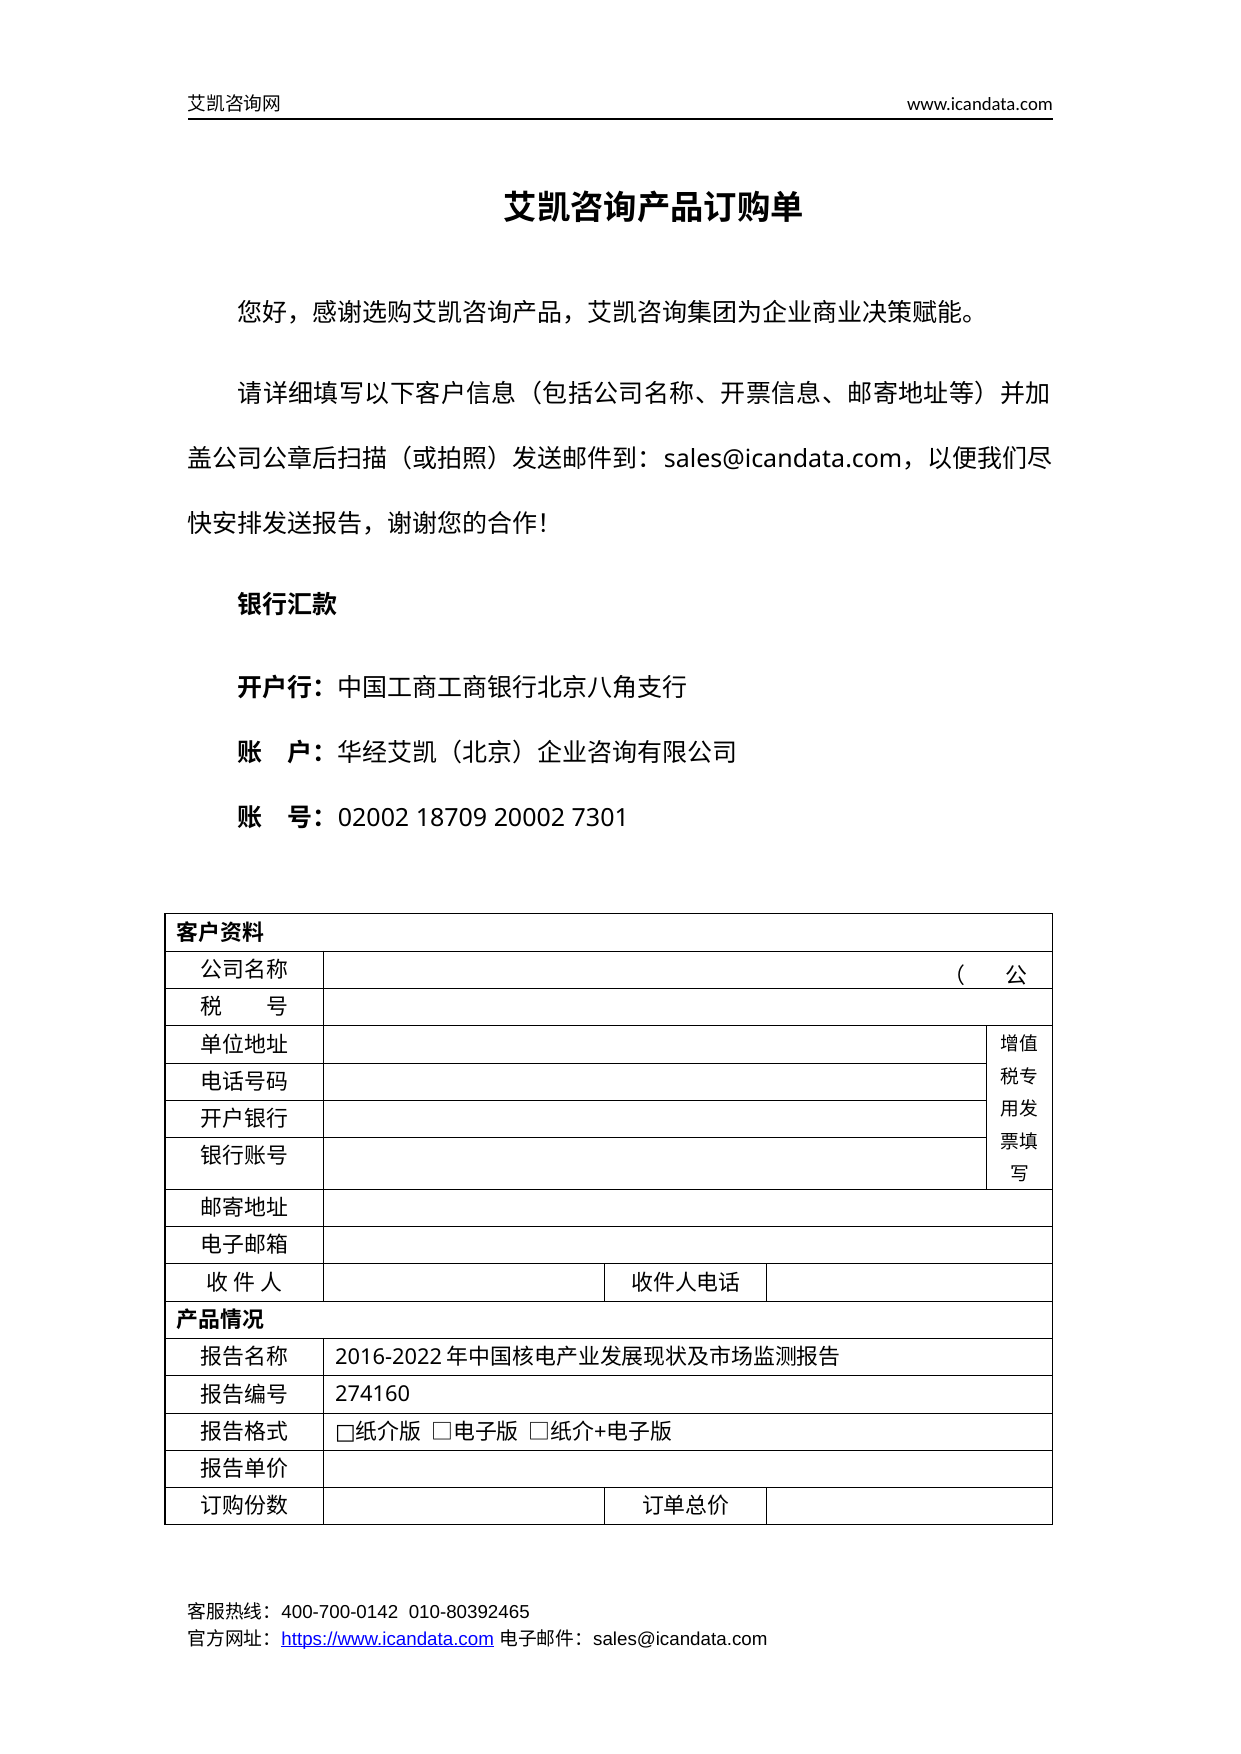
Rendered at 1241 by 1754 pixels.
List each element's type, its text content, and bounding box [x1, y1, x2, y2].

table_cell 税 号 [166, 989, 323, 1025]
table_cell 订购份数 [166, 1488, 323, 1524]
text 艾凯咨询产品订购单 [187, 172, 1053, 237]
text 账 号：02002 18709 20002 7301 [187, 783, 1053, 848]
table_cell [324, 1451, 1052, 1487]
table_cell 电话号码 [166, 1064, 323, 1100]
table_cell 收 件 人 [166, 1264, 323, 1301]
table_cell 开户银行 [166, 1101, 323, 1137]
table_cell [324, 1264, 604, 1301]
table_header 客户资料 [166, 914, 1052, 951]
table_cell [324, 1064, 986, 1100]
table_cell [324, 1101, 986, 1137]
table_cell 订单总价 [605, 1488, 766, 1524]
table_cell 公司名称 [166, 952, 323, 988]
text 账 户：华经艾凯（北京）企业咨询有限公司 [187, 718, 1053, 783]
text 银行汇款 [187, 570, 1053, 635]
table_cell 银行账号 [166, 1138, 323, 1189]
table_cell 报告名称 [166, 1339, 323, 1375]
table_cell [767, 1488, 1052, 1524]
table_cell [324, 989, 1052, 1025]
table_cell [324, 1488, 604, 1524]
table_cell 报告单价 [166, 1451, 323, 1487]
table_cell [324, 1138, 986, 1189]
table_cell [324, 952, 1052, 988]
text 请详细填写以下客户信息（包括公司名称、开票信息、邮寄地址等）并加盖公司公章后扫描（或拍照）发送邮件到：sales@icandata.com，以便我们尽快安排发送报告，谢谢您的合作！ [187, 359, 1053, 554]
table_cell [324, 1227, 1052, 1263]
table_cell 2016-2022年中国核电产业发展现状及市场监测报告 [324, 1339, 1052, 1375]
table_cell □纸介版 □电子版 □纸介+电子版 [324, 1414, 1052, 1450]
table_cell 收件人电话 [605, 1264, 766, 1301]
table_cell [767, 1264, 1052, 1301]
table_cell 报告编号 [166, 1376, 323, 1412]
text 开户行：中国工商工商银行北京八角支行 [187, 653, 1053, 718]
table_cell [324, 1190, 1052, 1226]
table_cell 报告格式 [166, 1414, 323, 1450]
table_cell [324, 1026, 986, 1062]
table_cell 邮寄地址 [166, 1190, 323, 1226]
table_cell 增值税专用发票填写 [987, 1026, 1052, 1189]
table_cell 274160 [324, 1376, 1052, 1412]
table_cell 电子邮箱 [166, 1227, 323, 1263]
table_cell 产品情况 [166, 1302, 1052, 1338]
table_cell 单位地址 [166, 1026, 323, 1062]
text 您好，感谢选购艾凯咨询产品，艾凯咨询集团为企业商业决策赋能。 [187, 278, 1053, 343]
